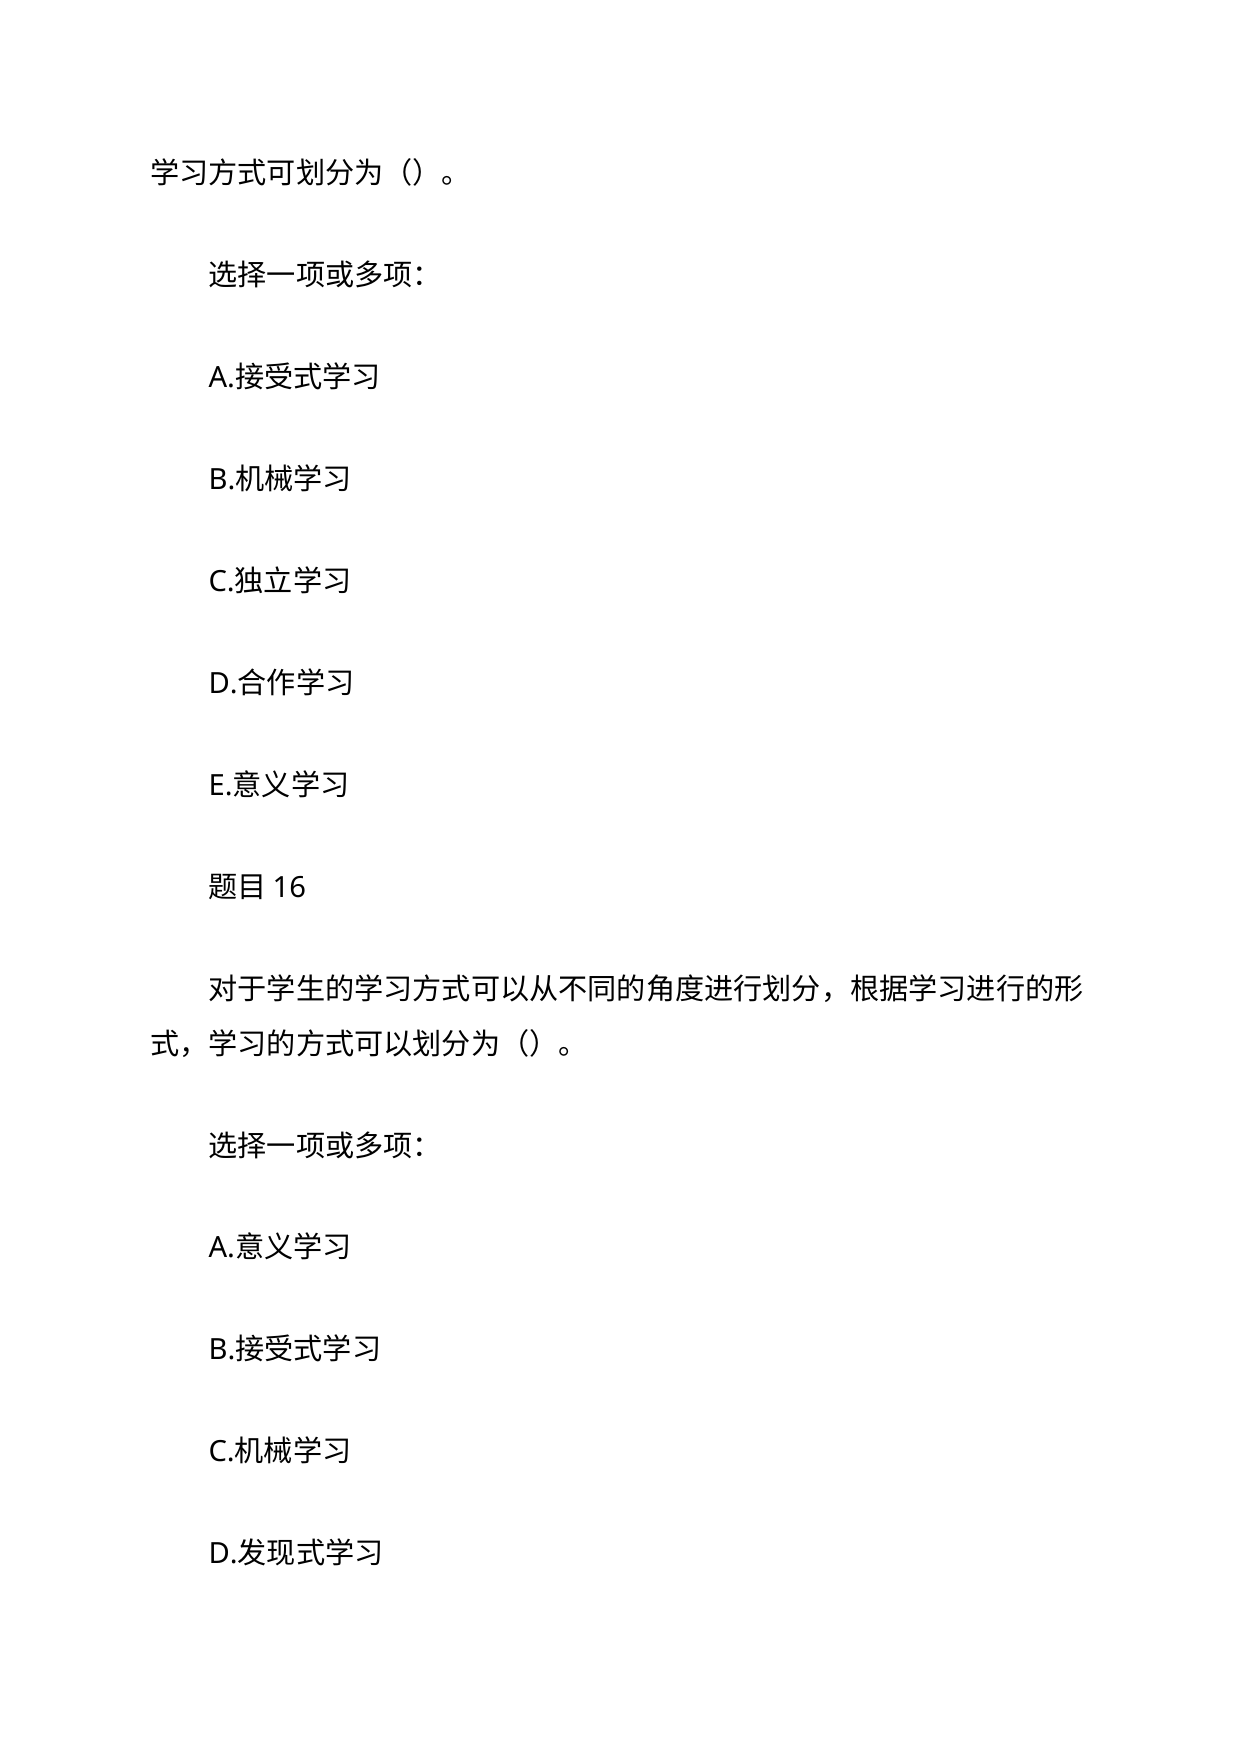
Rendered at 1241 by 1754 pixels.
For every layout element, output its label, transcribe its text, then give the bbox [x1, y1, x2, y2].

text A.意义学习 [150, 1224, 1090, 1266]
text E.意义学习 [150, 761, 1090, 804]
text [150, 150, 1090, 192]
text 选择一项或多项： [150, 1122, 1090, 1164]
text A.接受式学习 [150, 353, 1090, 396]
text C.机械学习 [150, 1428, 1090, 1470]
text 对于学生的学习方式可以从不同的角度进行划分，根据学习进行的形式，学习的方式可以划分为（）。 [150, 965, 1090, 1063]
text B.机械学习 [150, 456, 1090, 498]
text 题目16 [150, 863, 1090, 906]
text D.合作学习 [150, 659, 1090, 702]
text D.发现式学习 [150, 1530, 1090, 1572]
text 选择一项或多项： [150, 252, 1090, 294]
text B.接受式学习 [150, 1326, 1090, 1368]
text C.独立学习 [150, 557, 1090, 600]
